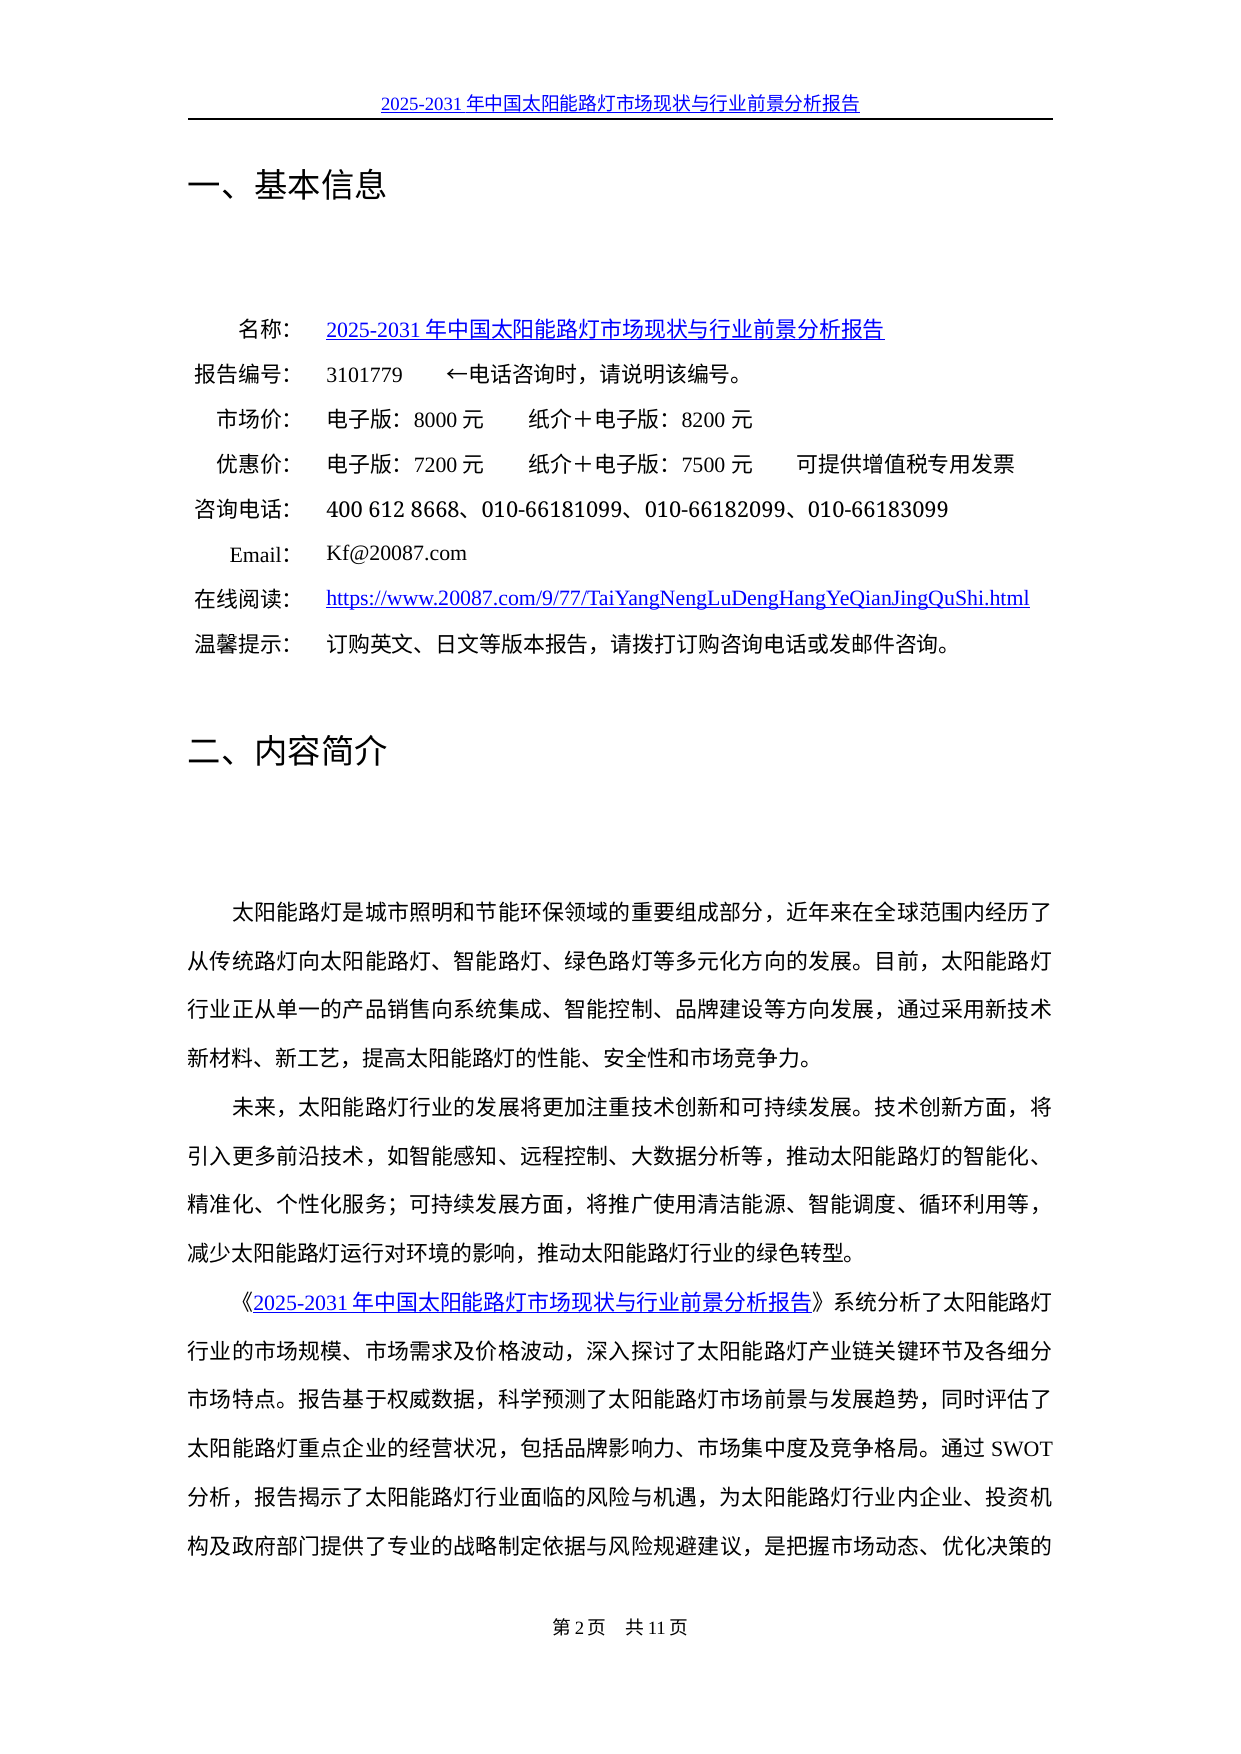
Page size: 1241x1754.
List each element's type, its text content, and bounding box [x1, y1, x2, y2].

table_cell 优惠价： [167, 447, 315, 492]
table_cell [315, 582, 1073, 627]
table_header 2025-2031年中国太阳能路灯市场现状与行业前景分析报告 [315, 312, 1073, 357]
title 二、内容简介 [187, 717, 1053, 782]
table_cell 400 612 8668、010-66181099、010-66182099、010-66183099 [315, 492, 1073, 537]
table_cell 电子版：8000 元 纸介＋电子版：8200 元 [315, 402, 1073, 447]
table_cell 3101779 ←电话咨询时，请说明该编号。 [315, 357, 1073, 402]
table_header 名称： [167, 312, 315, 357]
table_cell 电子版：7200 元 纸介＋电子版：7500 元 可提供增值税专用发票 [315, 447, 1073, 492]
table_cell 温馨提示： [167, 627, 315, 672]
title 一、基本信息 [187, 150, 1053, 215]
table_cell Kf@20087.com [315, 537, 1073, 582]
table_cell 报告编号： [167, 357, 315, 402]
table_cell Email： [167, 537, 315, 582]
table_cell 订购英文、日文等版本报告，请拨打订购咨询电话或发邮件咨询。 [315, 627, 1073, 672]
table_cell 市场价： [167, 402, 315, 447]
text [187, 894, 1053, 1561]
table_cell 在线阅读： [167, 582, 315, 627]
table_cell 咨询电话： [167, 492, 315, 537]
